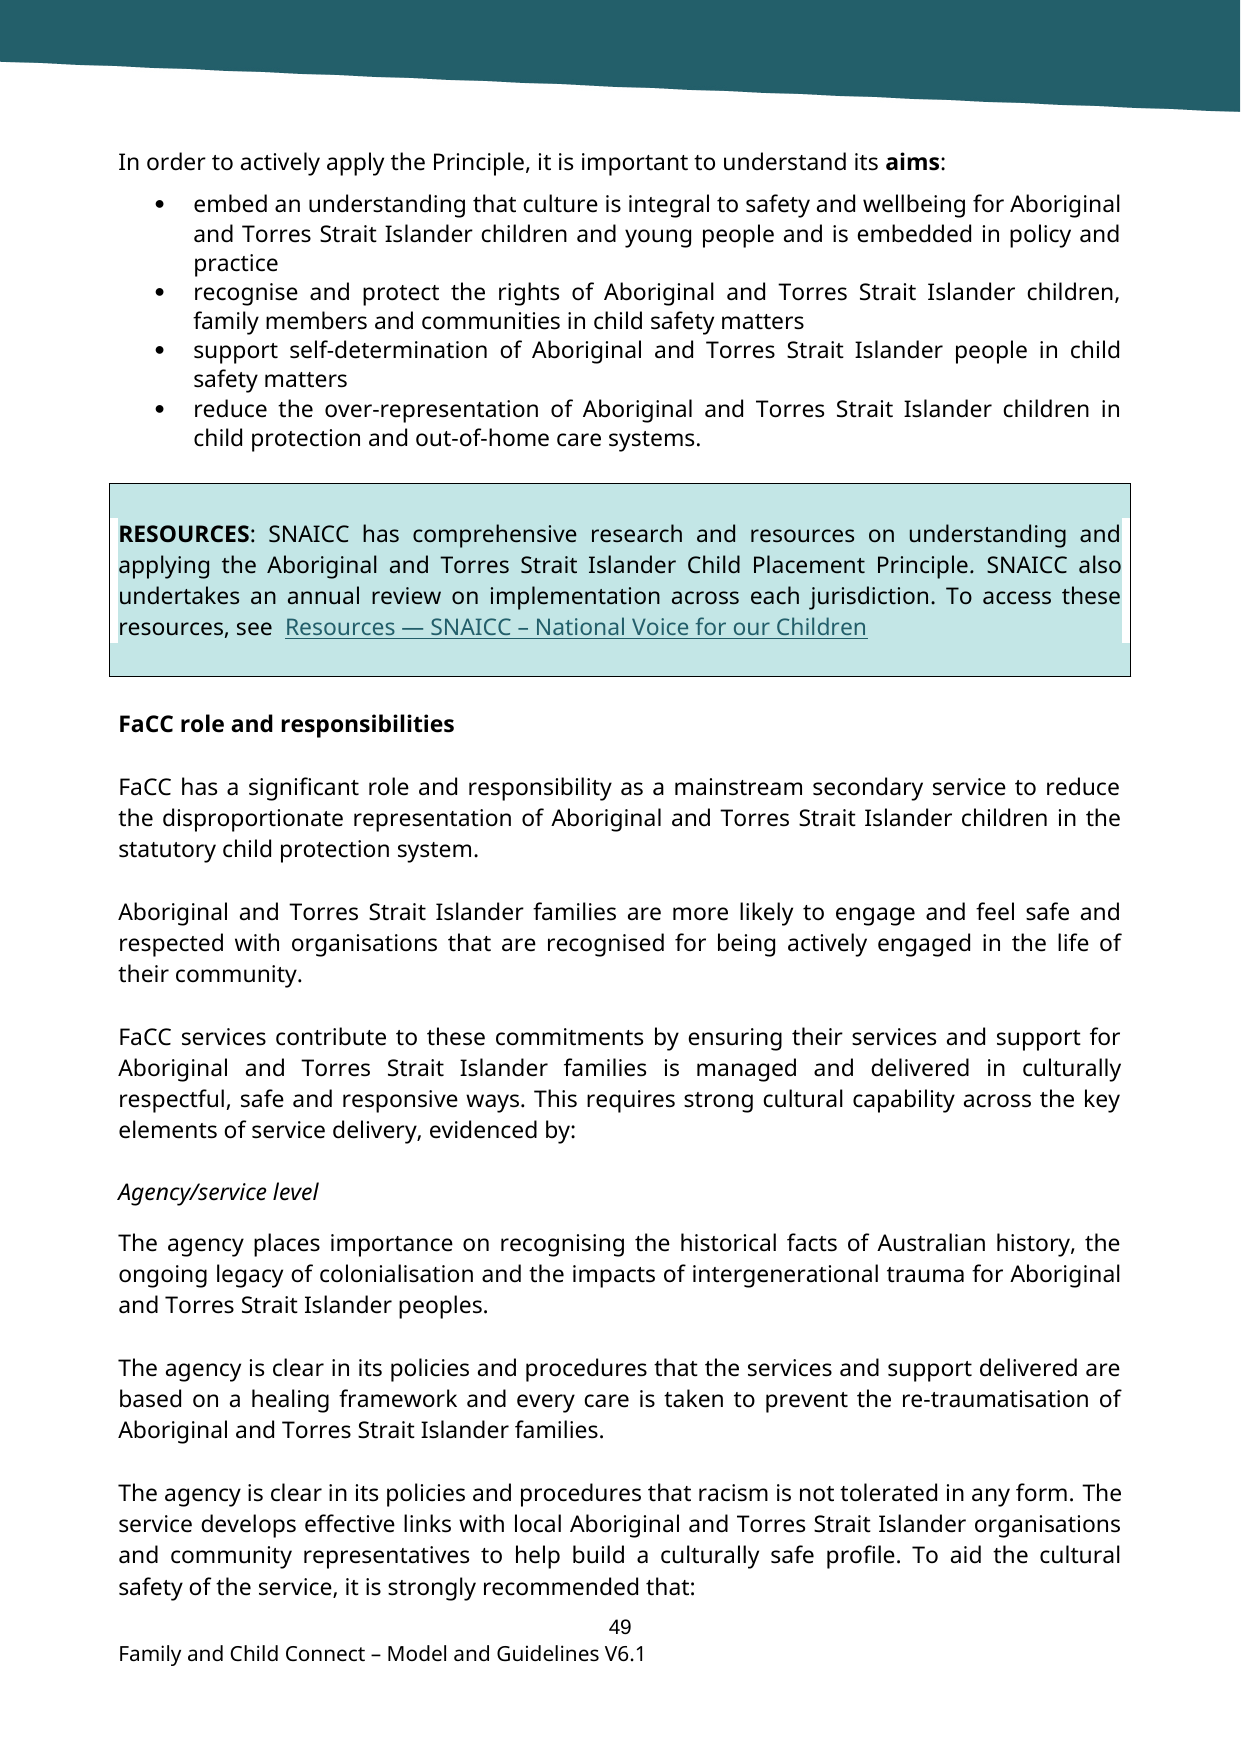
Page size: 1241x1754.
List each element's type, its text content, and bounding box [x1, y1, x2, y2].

list embed an understanding that culture is integral to safety and wellbeing for Aboriginal and Torres Strait Islander children and young people and is embedded in policy and practice [156, 189, 1122, 277]
text RESOURCES: SNAICC has comprehensive research and resources on understanding and applying the Aboriginal and Torres Strait Islander Child Placement Principle. SNAICC also undertakes an annual review on implementation across each jurisdiction. To access these resources, see Resources — SNAICC – National Voice for our Children [118, 518, 1122, 639]
text FaCC services contribute to these commitments by ensuring their services and support for Aboriginal and Torres Strait Islander families is managed and delivered in culturally respectful, safe and responsive ways. This requires strong cultural capability across the key elements of service delivery, evidenced by: [118, 1021, 1122, 1146]
text The agency is clear in its policies and procedures that racism is not tolerated in any form. The service develops effective links with local Aboriginal and Torres Strait Islander organisations and community representatives to help build a culturally safe profile. To aid the cultural safety of the service, it is strongly recommended that: [118, 1477, 1122, 1602]
text FaCC has a significant role and responsibility as a mainstream secondary service to reduce the disproportionate representation of Aboriginal and Torres Strait Islander children in the statutory child protection system. [118, 771, 1122, 864]
text The agency is clear in its policies and procedures that the services and support delivered are based on a healing framework and every care is taken to prevent the re-traumatisation of Aboriginal and Torres Strait Islander families. [118, 1352, 1122, 1446]
text Aboriginal and Torres Strait Islander families are more likely to engage and feel safe and respected with organisations that are recognised for being actively engaged in the life of their community. [118, 896, 1122, 989]
text In order to actively apply the Principle, it is important to understand its aims: [118, 146, 1122, 177]
text Agency/service level [118, 1177, 1122, 1206]
list support self-determination of Aboriginal and Torres Strait Islander people in child safety matters [156, 335, 1122, 394]
list recognise and protect the rights of Aboriginal and Torres Strait Islander children, family members and communities in child safety matters [156, 277, 1122, 335]
list reduce the over-representation of Aboriginal and Torres Strait Islander children in child protection and out-of-home care systems. [156, 394, 1122, 452]
text The agency places importance on recognising the historical facts of Australian history, the ongoing legacy of colonialisation and the impacts of intergenerational trauma for Aboriginal and Torres Strait Islander peoples. [118, 1227, 1122, 1321]
picture [0, 0, 1241, 112]
text FaCC role and responsibilities [118, 708, 1122, 739]
